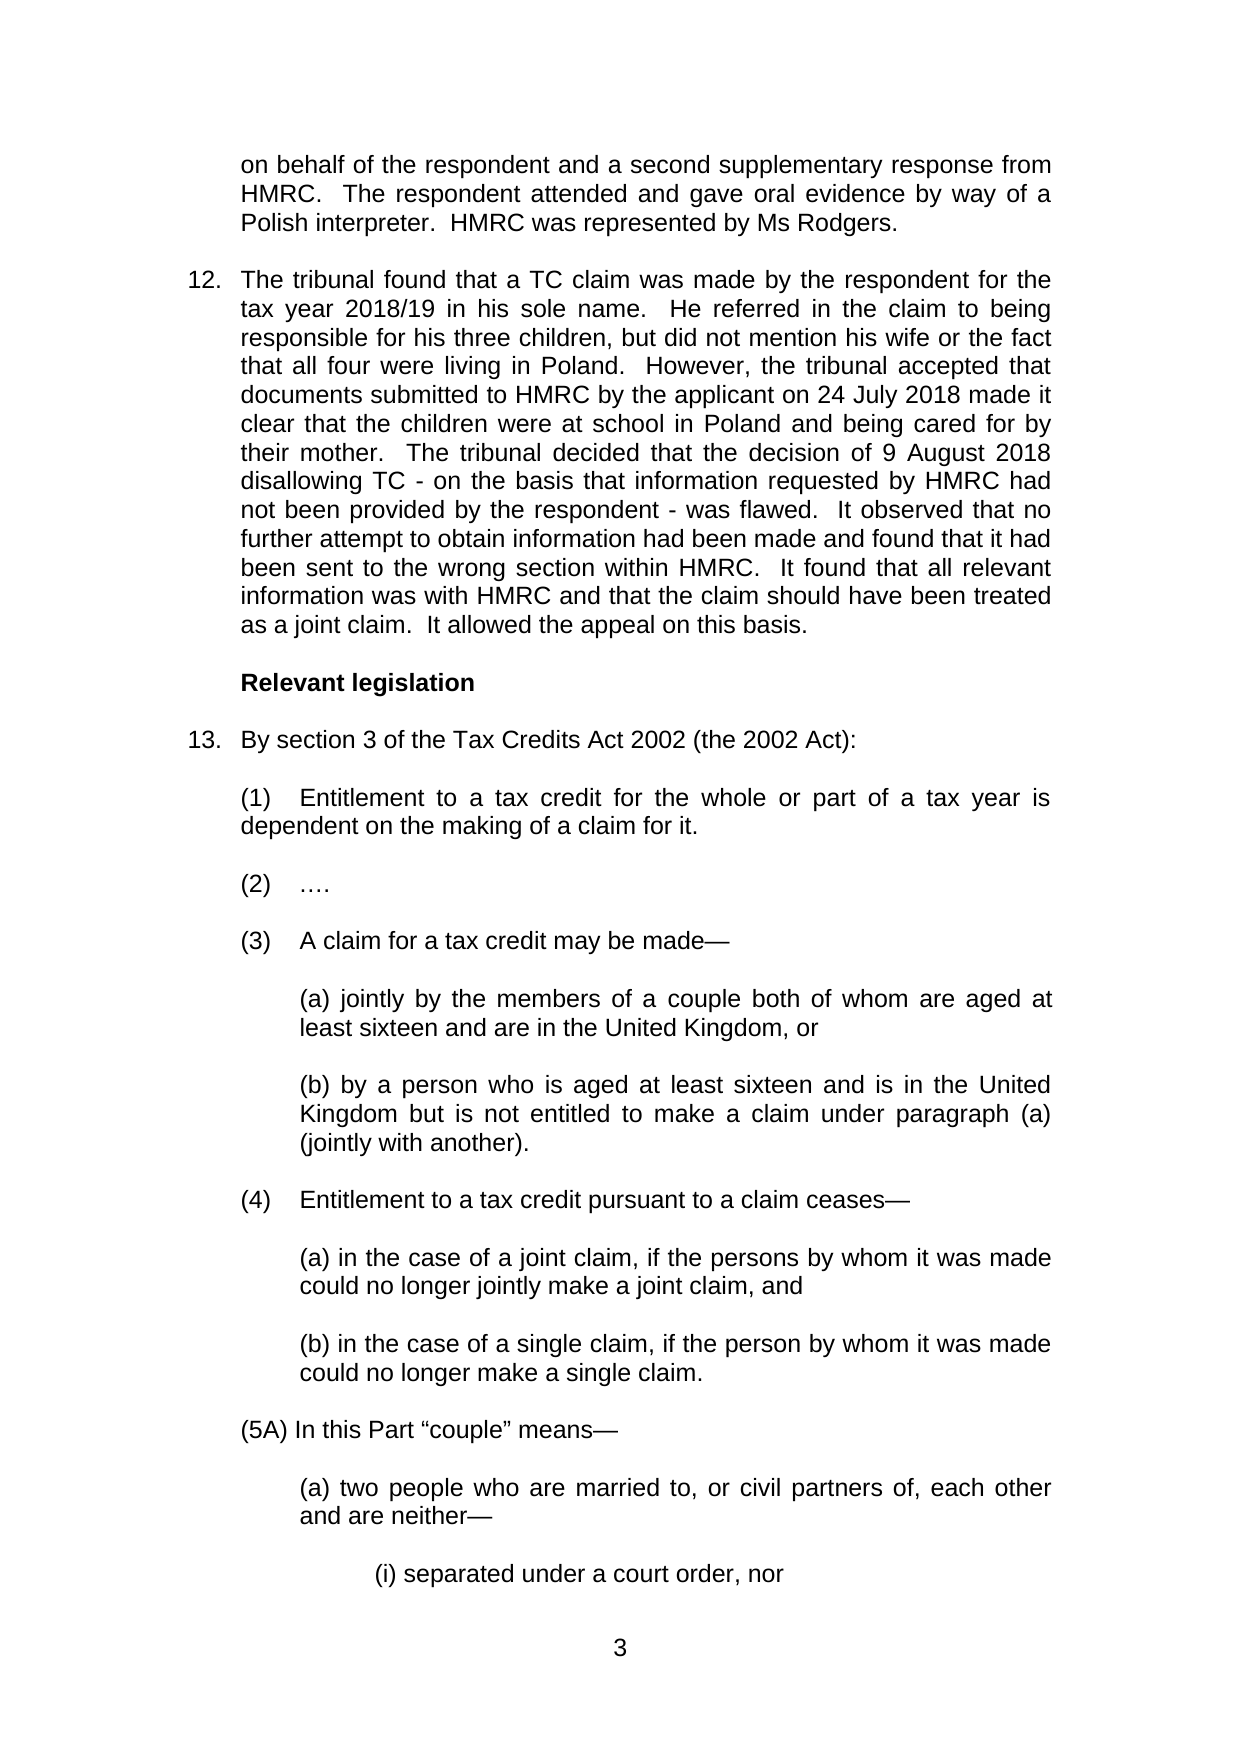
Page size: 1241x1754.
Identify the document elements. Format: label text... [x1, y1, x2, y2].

text (i) separated under a court order, nor [187, 1559, 1053, 1587]
text (1) Entitlement to a tax credit for the whole or part of a tax year is dependent on the making of a claim for it. [187, 782, 1053, 840]
list The tribunal found that a TC claim was made by the respondent for the tax year 2018/19 in his sole name. He referred in the claim to being responsible for his three children, but did not mention his wife or the fact that all four were living in Poland. However, the tribunal accepted that documents submitted to HMRC by the applicant on 24 July 2018 made it clear that the children were at school in Poland and being cared for by their mother. The tribunal decided that the decision of 9 August 2018 disallowing TC - on the basis that information requested by HMRC had not been provided by the respondent - was flawed. It observed that no further attempt to obtain information had been made and found that it had been sent to the wrong section within HMRC. It found that all relevant information was with HMRC and that the claim should have been treated as a joint claim. It allowed the appeal on this basis. [187, 265, 1053, 639]
text (5A) In this Part “couple” means— [187, 1415, 1053, 1444]
text (3) A claim for a tax credit may be made— [187, 926, 1053, 955]
text (2) .… [187, 869, 1053, 897]
text (a) jointly by the members of a couple both of whom are aged at least sixteen and are in the United Kingdom, or [187, 984, 1053, 1041]
text (4) Entitlement to a tax credit pursuant to a claim ceases— [187, 1185, 1053, 1214]
text (b) by a person who is aged at least sixteen and is in the United Kingdom but is not entitled to make a claim under paragraph (a) (jointly with another). [187, 1070, 1053, 1156]
text Relevant legislation [187, 667, 1053, 696]
list By section 3 of the Tax Credits Act 2002 (the 2002 Act): [187, 725, 1053, 754]
text (b) in the case of a single claim, if the person by whom it was made could no longer make a single claim. [187, 1329, 1053, 1386]
text (a) two people who are married to, or civil partners of, each other and are neither— [187, 1472, 1053, 1530]
text (a) in the case of a joint claim, if the persons by whom it was made could no longer jointly make a joint claim, and [187, 1242, 1053, 1300]
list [187, 150, 1053, 236]
